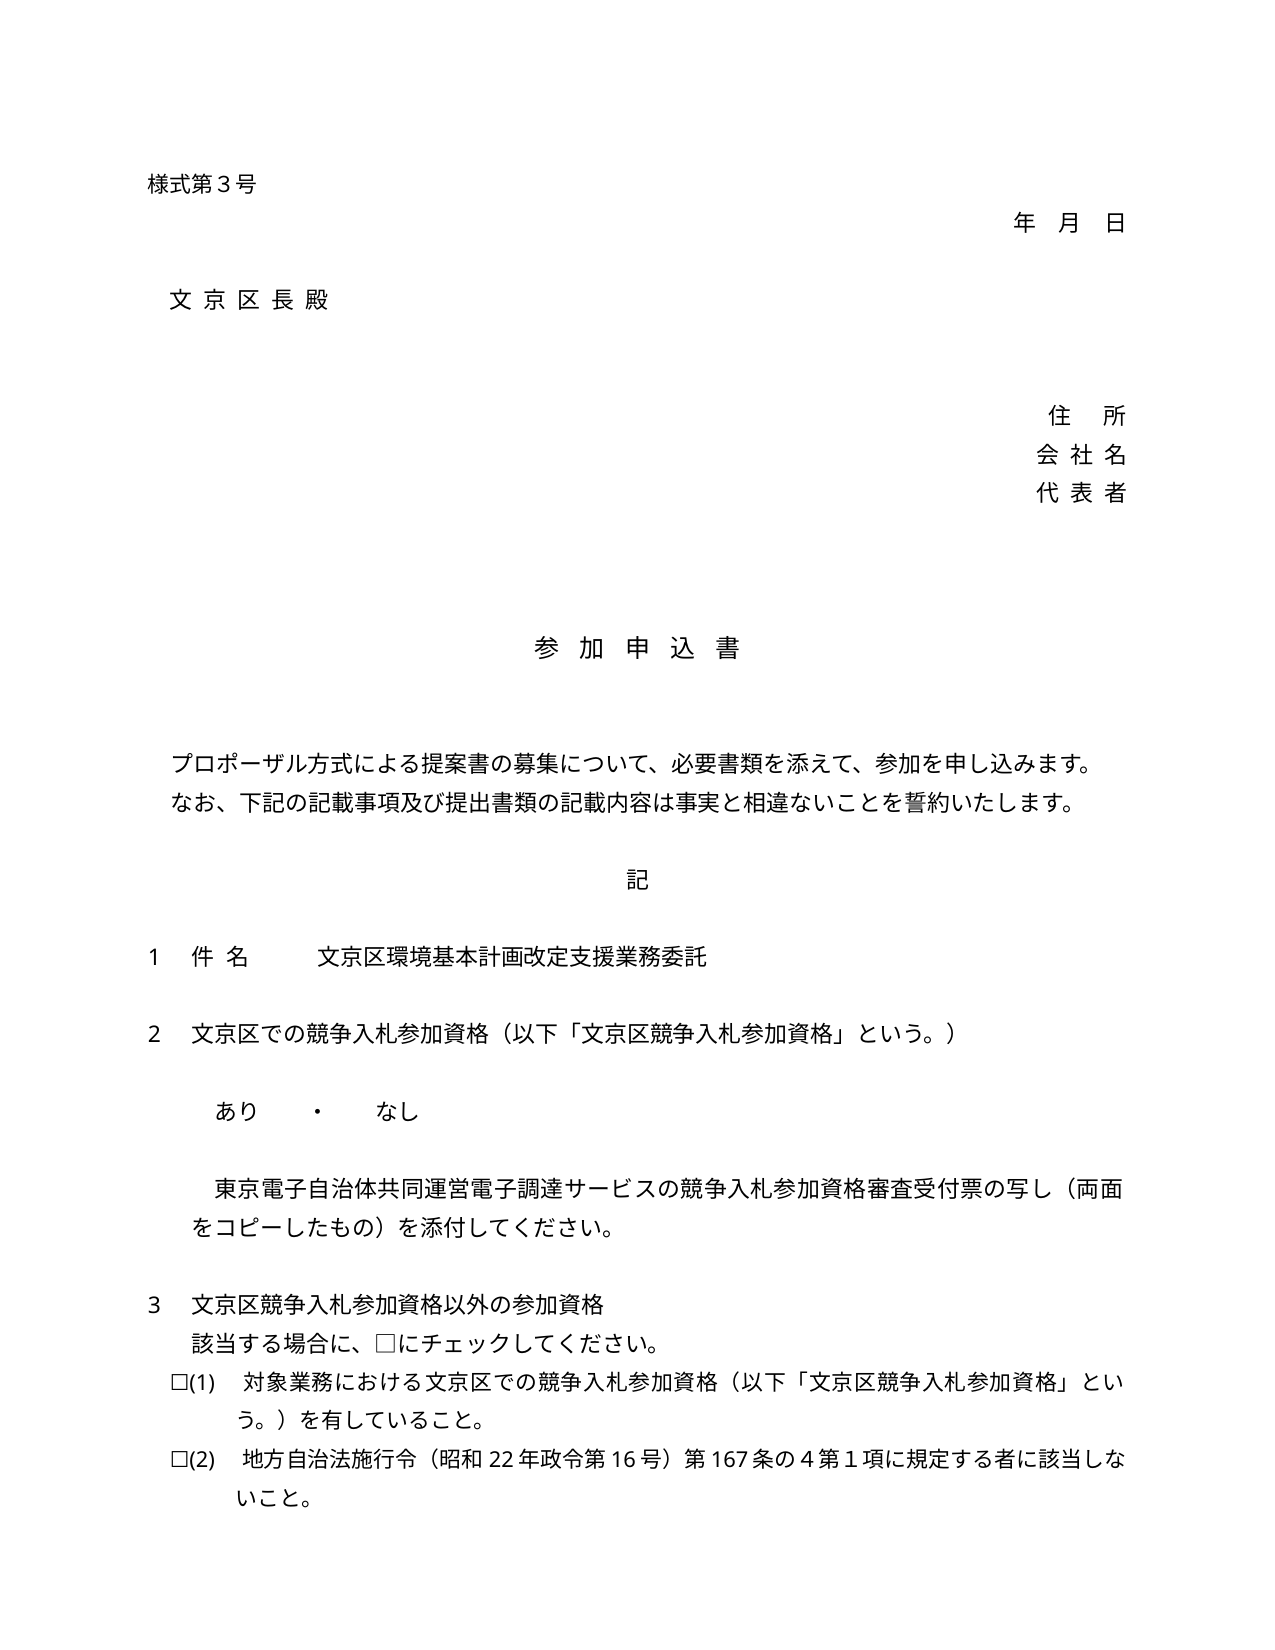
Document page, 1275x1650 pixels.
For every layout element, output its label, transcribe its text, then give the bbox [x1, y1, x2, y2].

list 件名 文京区環境基本計画改定支援業務委託 [148, 936, 1127, 975]
list 文京区での競争入札参加資格（以下「文京区競争入札参加資格」という。） [148, 1014, 1127, 1052]
text 参加申込書 [148, 627, 1127, 666]
text 東京電子自治体共同運営電子調達サービスの競争入札参加資格審査受付票の写し（両面をコピーしたもの）を添付してください。 [191, 1168, 1127, 1246]
text なお、下記の記載事項及び提出書類の記載内容は事実と相違ないことを誓約いたします。 [148, 782, 1127, 820]
text 会社名 [148, 434, 1127, 473]
text プロポーザル方式による提案書の募集について、必要書類を添えて、参加を申し込みます。 [148, 743, 1127, 782]
text 該当する場合に、□にチェックしてください。 [191, 1323, 1127, 1361]
text 文京区長殿 [169, 279, 1127, 318]
text 記 [148, 859, 1127, 898]
text (1) 対象業務における文京区での競争入札参加資格（以下「文京区競争入札参加資格」という。）を有していること。 [169, 1361, 1127, 1439]
text (2) 地方自治法施行令（昭和22年政令第16号）第167条の４第１項に規定する者に該当しないこと。 [169, 1439, 1127, 1516]
text 住所 [148, 395, 1127, 434]
text 年 月 日 [148, 202, 1127, 241]
text 様式第３号 [148, 163, 1127, 202]
text 代表者 [148, 473, 1127, 511]
text あり ・ なし [191, 1091, 1127, 1129]
list 文京区競争入札参加資格以外の参加資格 [148, 1284, 1127, 1323]
